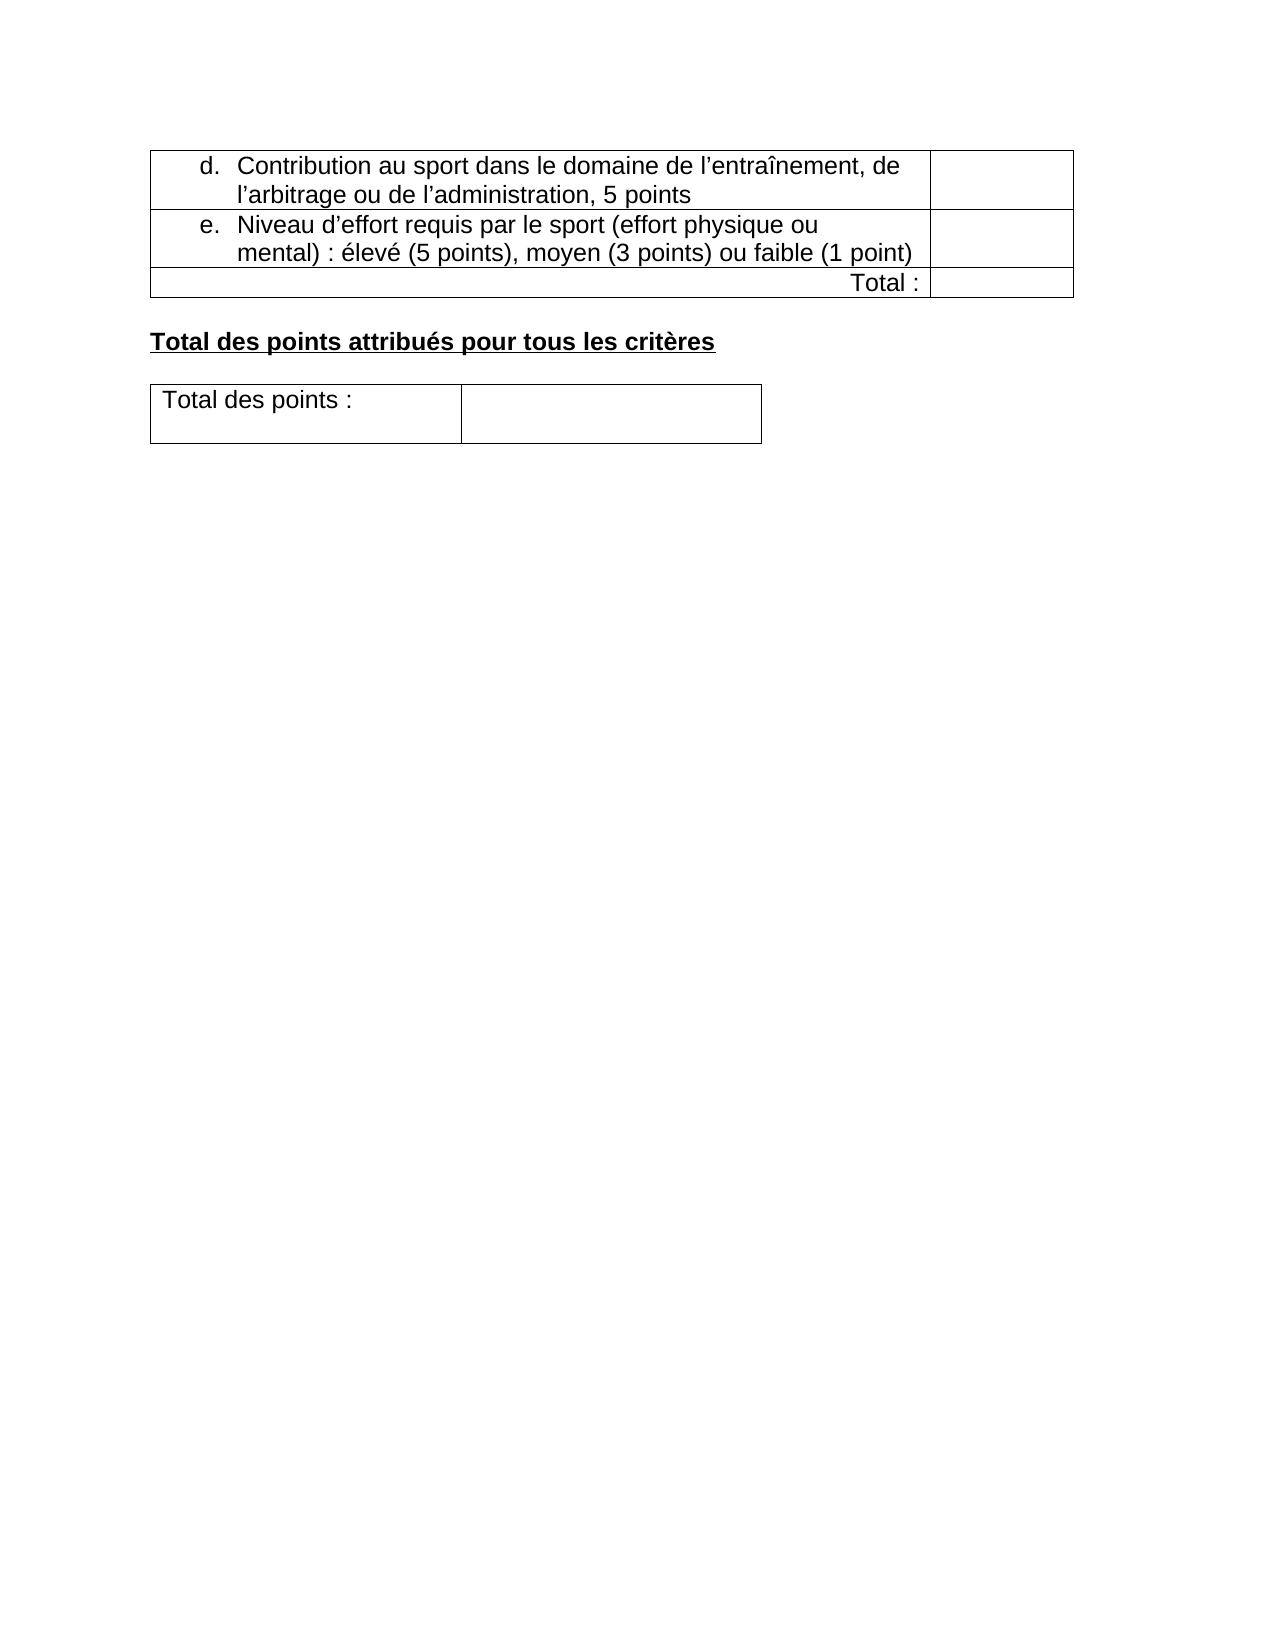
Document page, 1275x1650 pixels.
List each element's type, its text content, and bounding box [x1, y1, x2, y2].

table_cell [931, 151, 1073, 208]
table_header Total des points : [151, 385, 461, 443]
text Total des points attribués pour tous les critères [150, 327, 1125, 355]
table_header [462, 385, 761, 443]
table_cell [931, 210, 1073, 267]
table_cell Contribution au sport dans le domaine de l’entraînement, de l’arbitrage ou de l’administration, 5 points [151, 151, 930, 208]
table_cell Niveau d’effort requis par le sport (effort physique ou mental) : élevé (5 points), moyen (3 points) ou faible (1 point) [151, 210, 930, 267]
table_cell [931, 268, 1073, 297]
table_cell Total : [151, 268, 930, 297]
